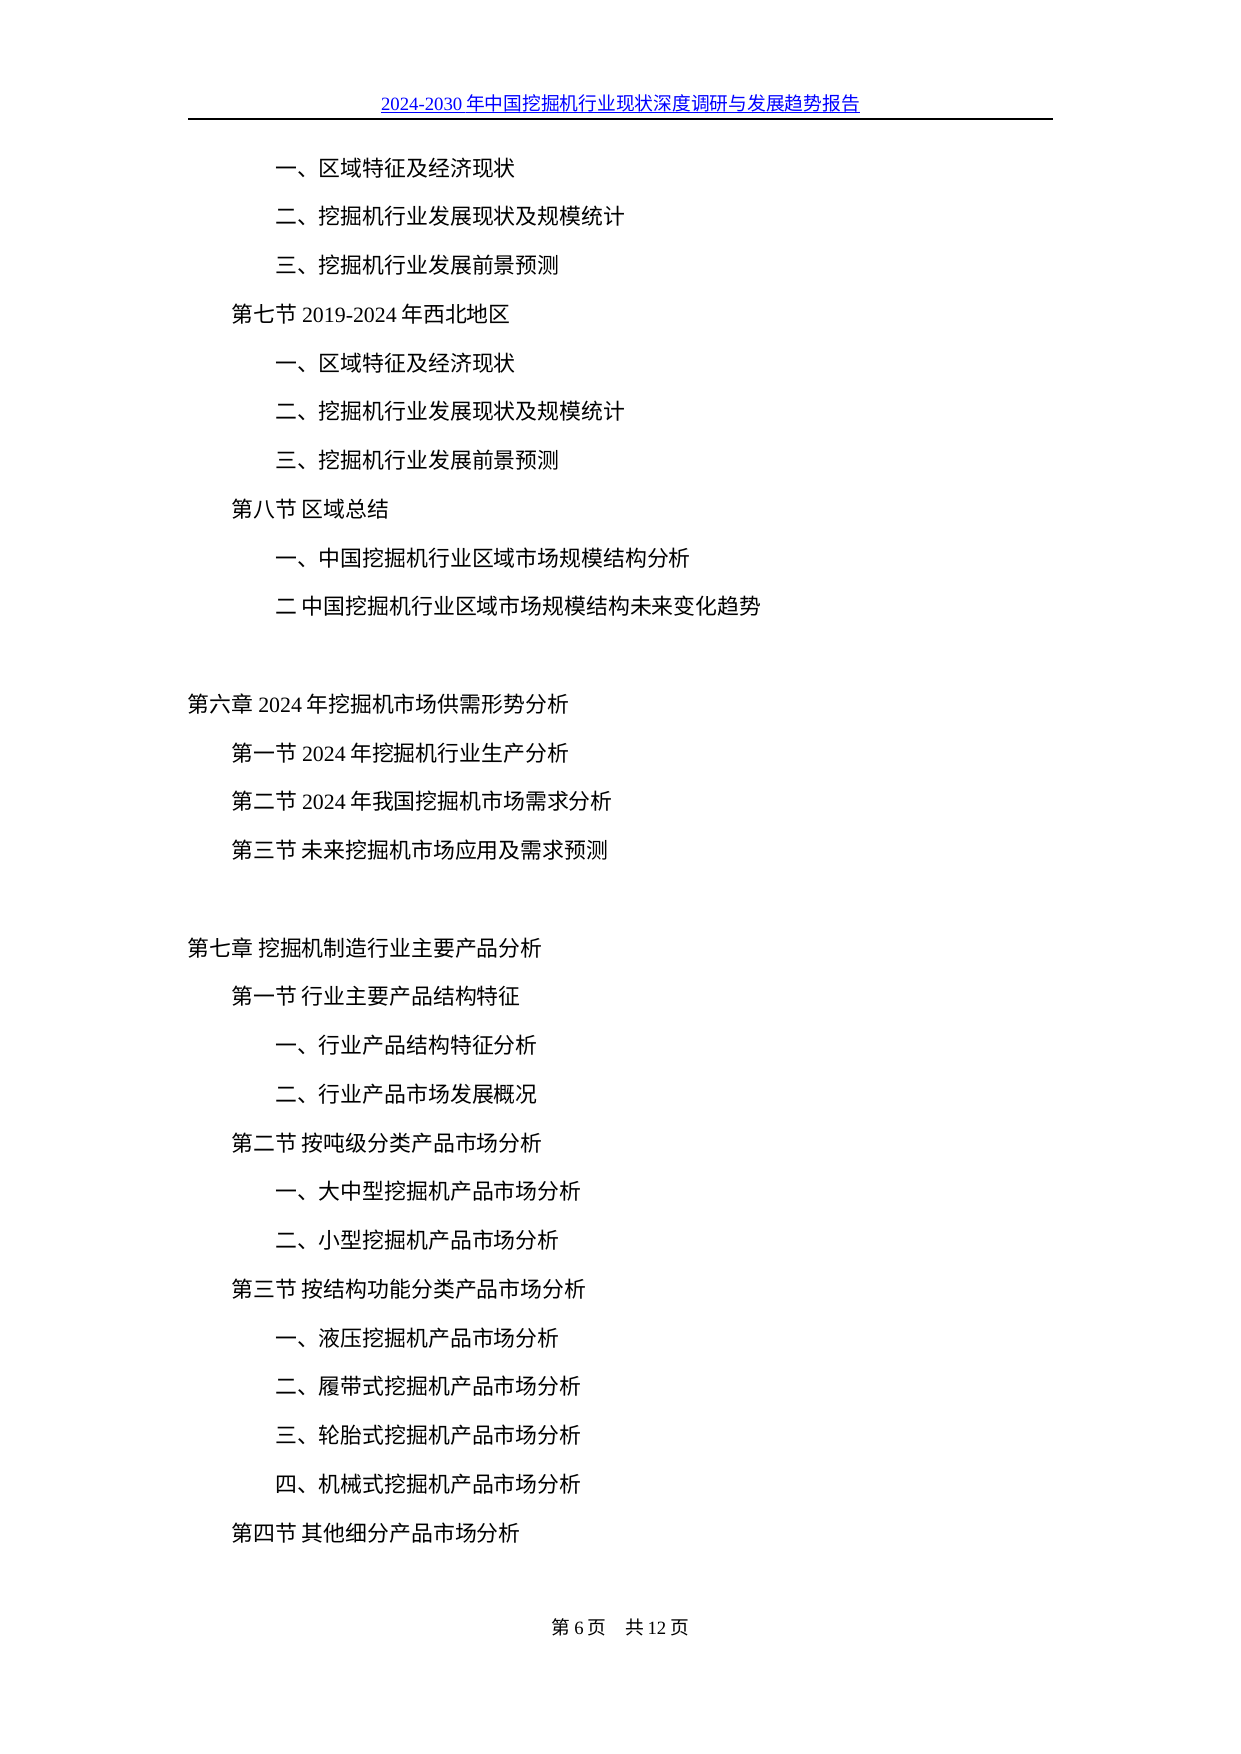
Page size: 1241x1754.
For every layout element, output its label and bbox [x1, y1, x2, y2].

text [187, 150, 1053, 1548]
